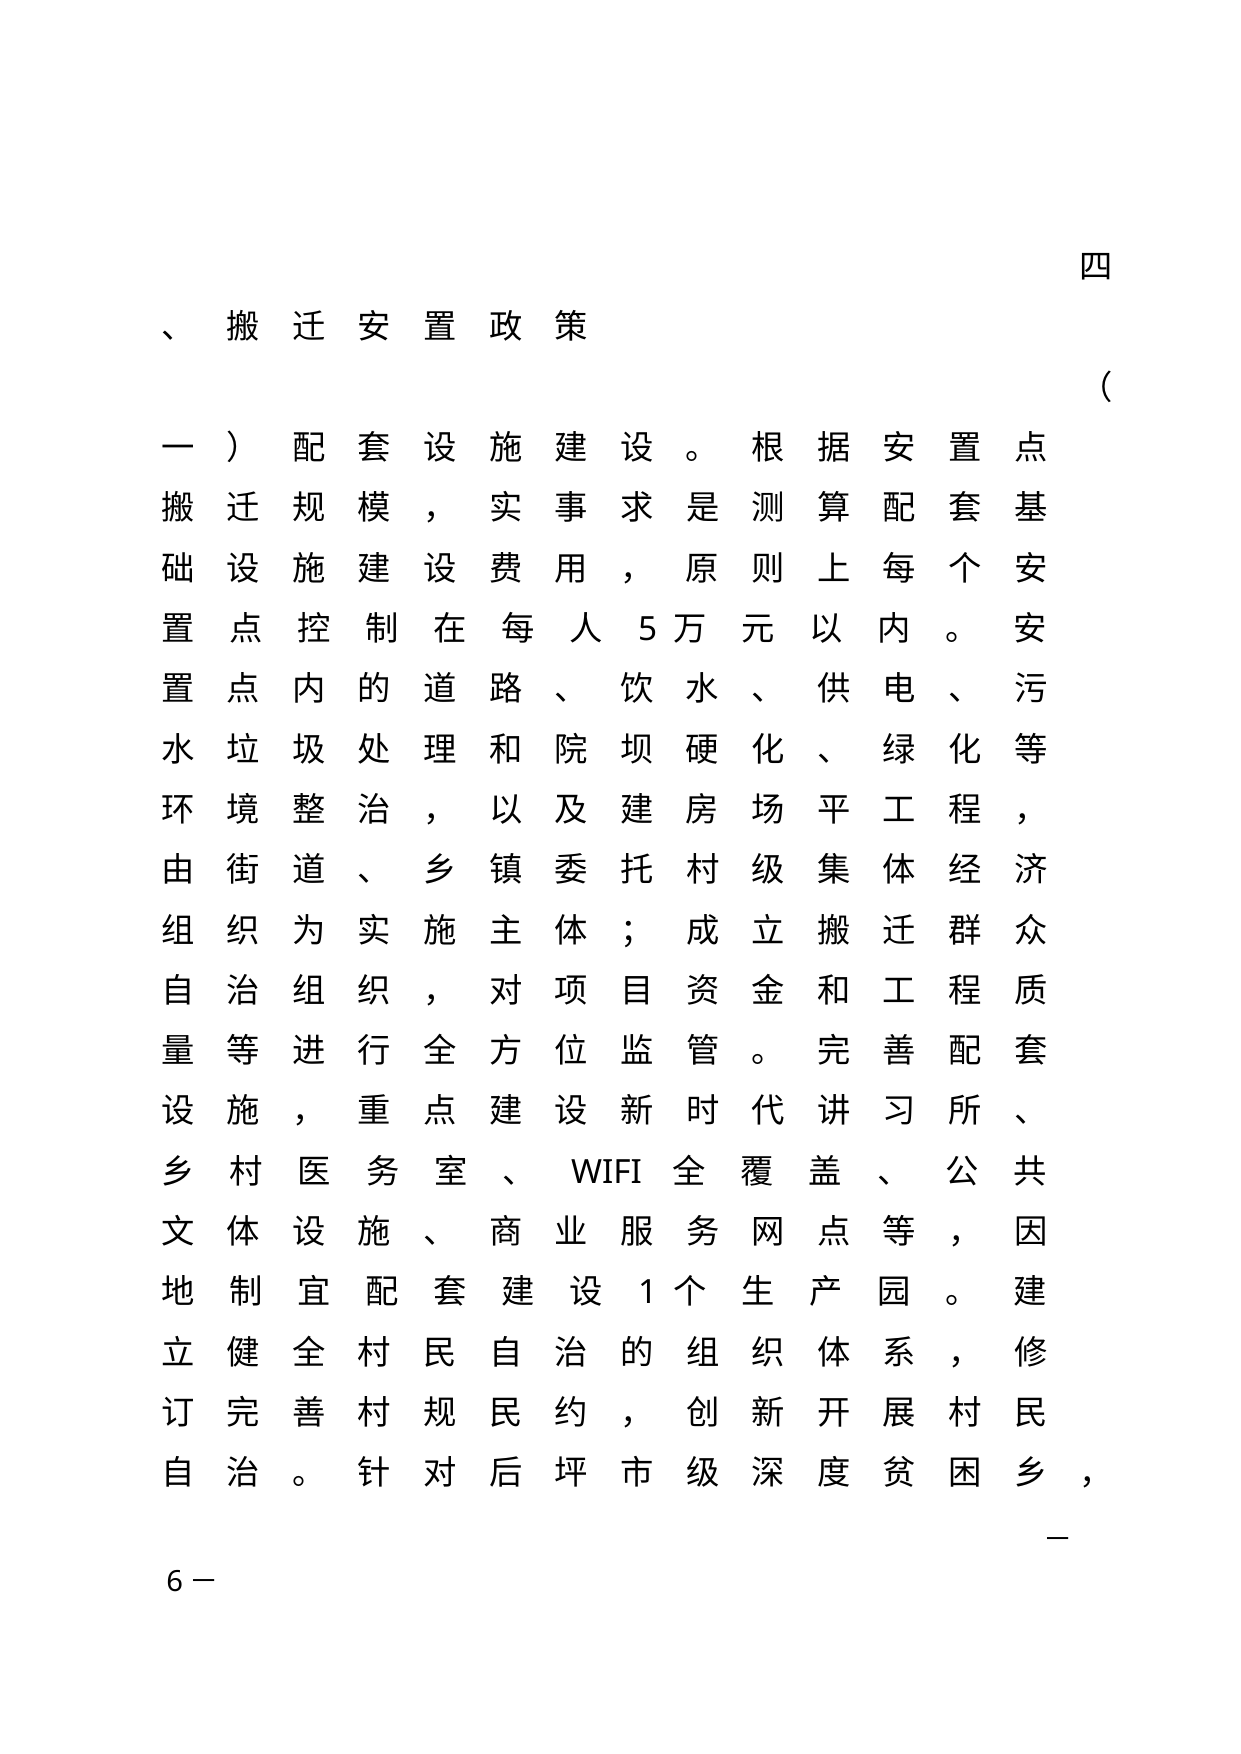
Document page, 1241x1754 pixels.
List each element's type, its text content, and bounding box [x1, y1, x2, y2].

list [161, 354, 1079, 1500]
list 四、搬迁安置政策 [161, 234, 1079, 354]
